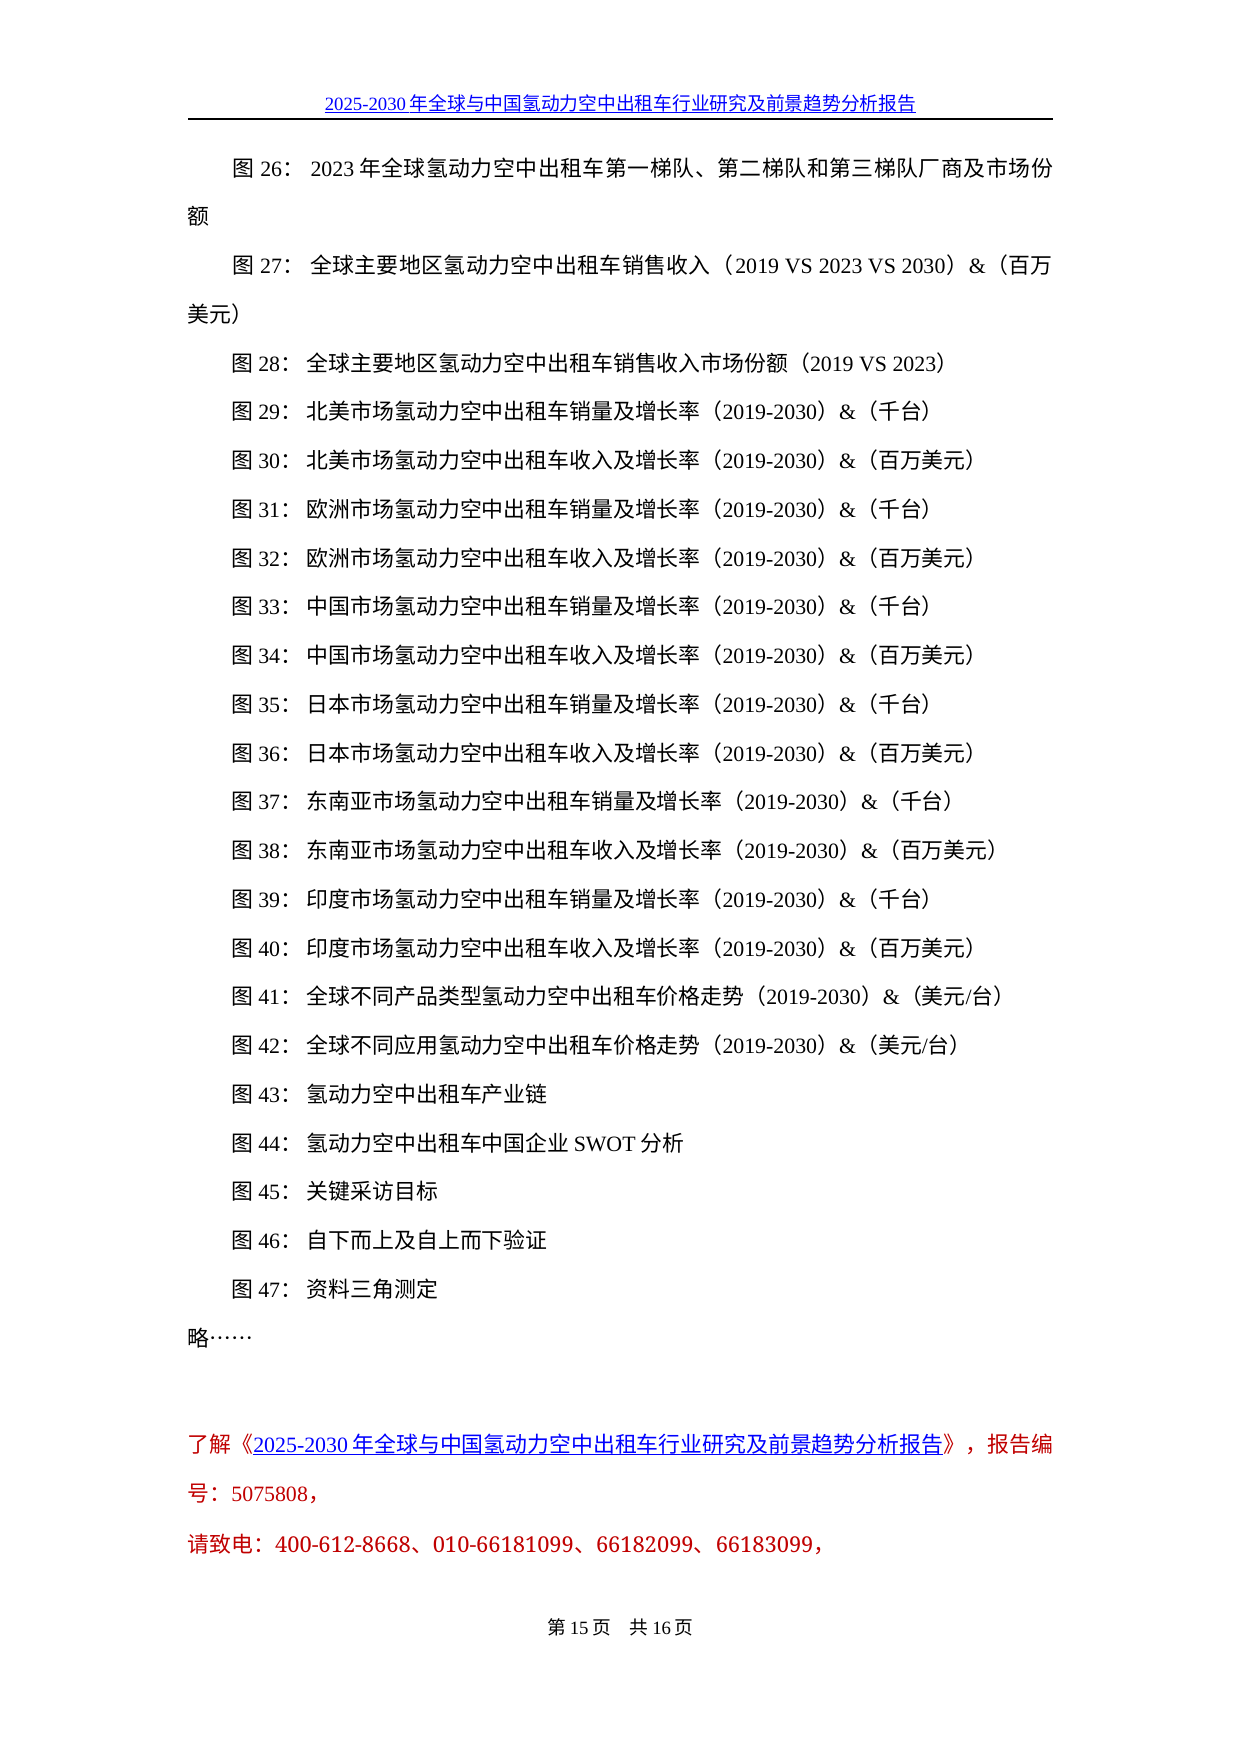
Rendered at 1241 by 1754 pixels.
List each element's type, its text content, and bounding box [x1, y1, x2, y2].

text 了解《2025-2030年全球与中国氢动力空中出租车行业研究及前景趋势分析报告》，报告编号：5075808， [187, 1427, 1053, 1508]
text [187, 150, 1053, 1353]
text 请致电：400-612-8668、010-66181099、66182099、66183099， [187, 1527, 1053, 1559]
